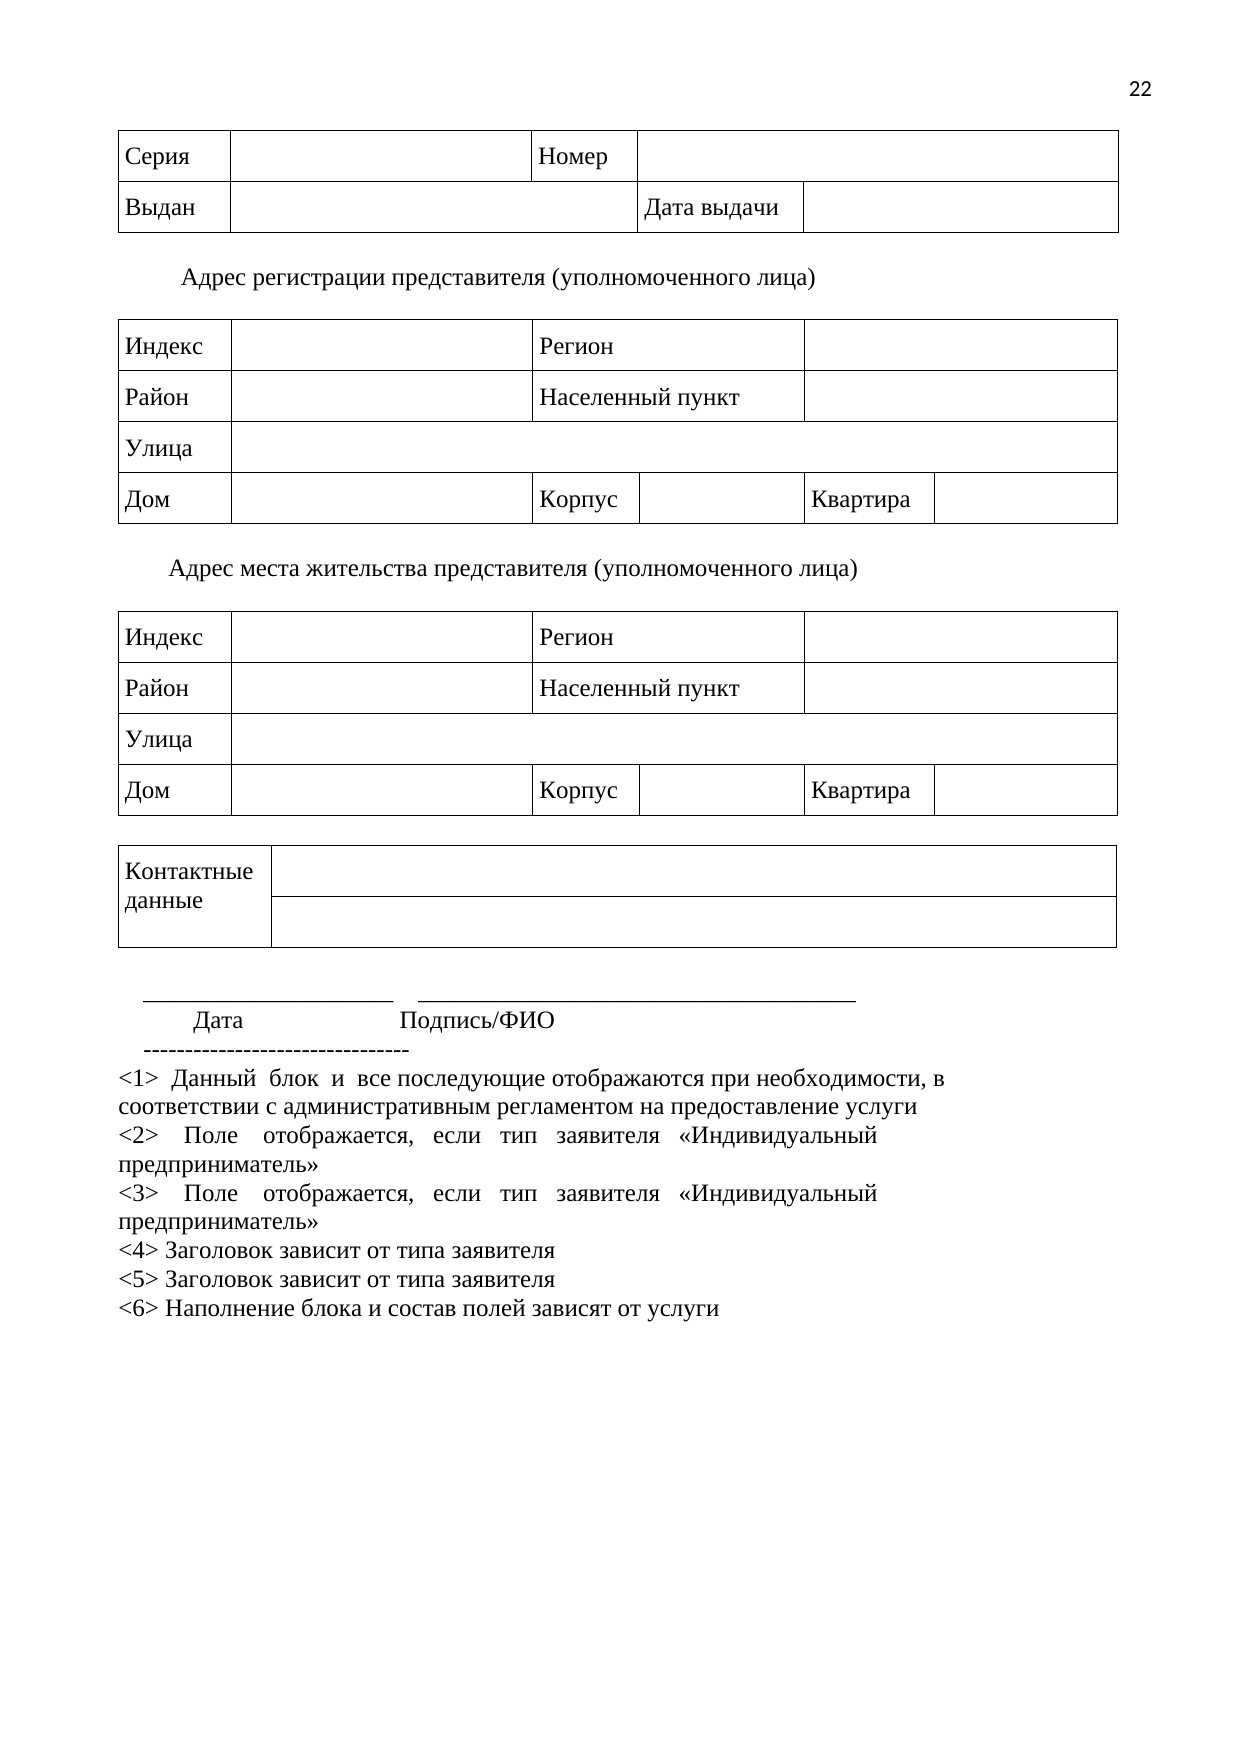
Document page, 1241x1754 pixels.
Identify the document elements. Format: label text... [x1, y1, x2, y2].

table_cell [231, 182, 637, 232]
table_cell [640, 473, 804, 523]
table_cell [935, 765, 1117, 815]
table_header Регион [533, 320, 804, 370]
table_cell [232, 473, 532, 523]
text предприниматель» [118, 1206, 1152, 1235]
table_header [272, 846, 1116, 896]
table_cell Номер [532, 131, 637, 181]
table_cell Квартира [805, 765, 934, 815]
table_cell Населенный пункт [533, 371, 804, 421]
table_cell [804, 182, 1118, 232]
table_cell Выдан [119, 182, 230, 232]
table_cell Дата выдачи [638, 182, 803, 232]
table_header [805, 320, 1117, 370]
table_cell [805, 371, 1117, 421]
table_cell Дом [119, 473, 231, 523]
text <3> Поле отображается, если тип заявителя «Индивидуальный [118, 1178, 1152, 1206]
text -------------------------------- [118, 1034, 1152, 1063]
table_cell Корпус [533, 765, 639, 815]
table_cell [231, 131, 531, 181]
table_cell [232, 422, 1117, 472]
table_cell Улица [119, 714, 231, 764]
table_cell [638, 131, 1118, 181]
table_cell [805, 663, 1117, 713]
table_cell Район [119, 371, 231, 421]
text <5> Заголовок зависит от типа заявителя [118, 1264, 1152, 1293]
table_header [805, 612, 1117, 662]
table_header [232, 320, 532, 370]
text соответствии с административным регламентом на предоставление услуги [118, 1091, 1152, 1120]
table_cell [272, 897, 1116, 947]
table_cell Населенный пункт [533, 663, 804, 713]
text Дата Подпись/ФИО [118, 1005, 1152, 1034]
table_cell Улица [119, 422, 231, 472]
table_cell Квартира [805, 473, 934, 523]
table_header Индекс [119, 612, 231, 662]
text ____________________ ___________________________________ [118, 976, 1152, 1005]
text <1> Данный блок и все последующие отображаются при необходимости, в [118, 1063, 1152, 1091]
table_cell Дом [119, 765, 231, 815]
table_header Контактные данные [119, 846, 271, 947]
table_header Индекс [119, 320, 231, 370]
table_cell [640, 765, 804, 815]
table_header Регион [533, 612, 804, 662]
text Адрес регистрации представителя (уполномоченного лица) [118, 262, 1152, 290]
table_cell Корпус [533, 473, 639, 523]
text <6> Наполнение блока и состав полей зависят от услуги [118, 1293, 1152, 1321]
text <2> Поле отображается, если тип заявителя «Индивидуальный [118, 1120, 1152, 1149]
table_header [232, 612, 532, 662]
table_cell [232, 663, 532, 713]
table_cell [232, 765, 532, 815]
table_cell [935, 473, 1117, 523]
table_cell [232, 371, 532, 421]
text <4> Заголовок зависит от типа заявителя [118, 1235, 1152, 1264]
table_cell Серия [119, 131, 230, 181]
table_cell Район [119, 663, 231, 713]
text предприниматель» [118, 1149, 1152, 1178]
text Адрес места жительства представителя (уполномоченного лица) [118, 553, 1152, 582]
table_cell [232, 714, 1117, 764]
